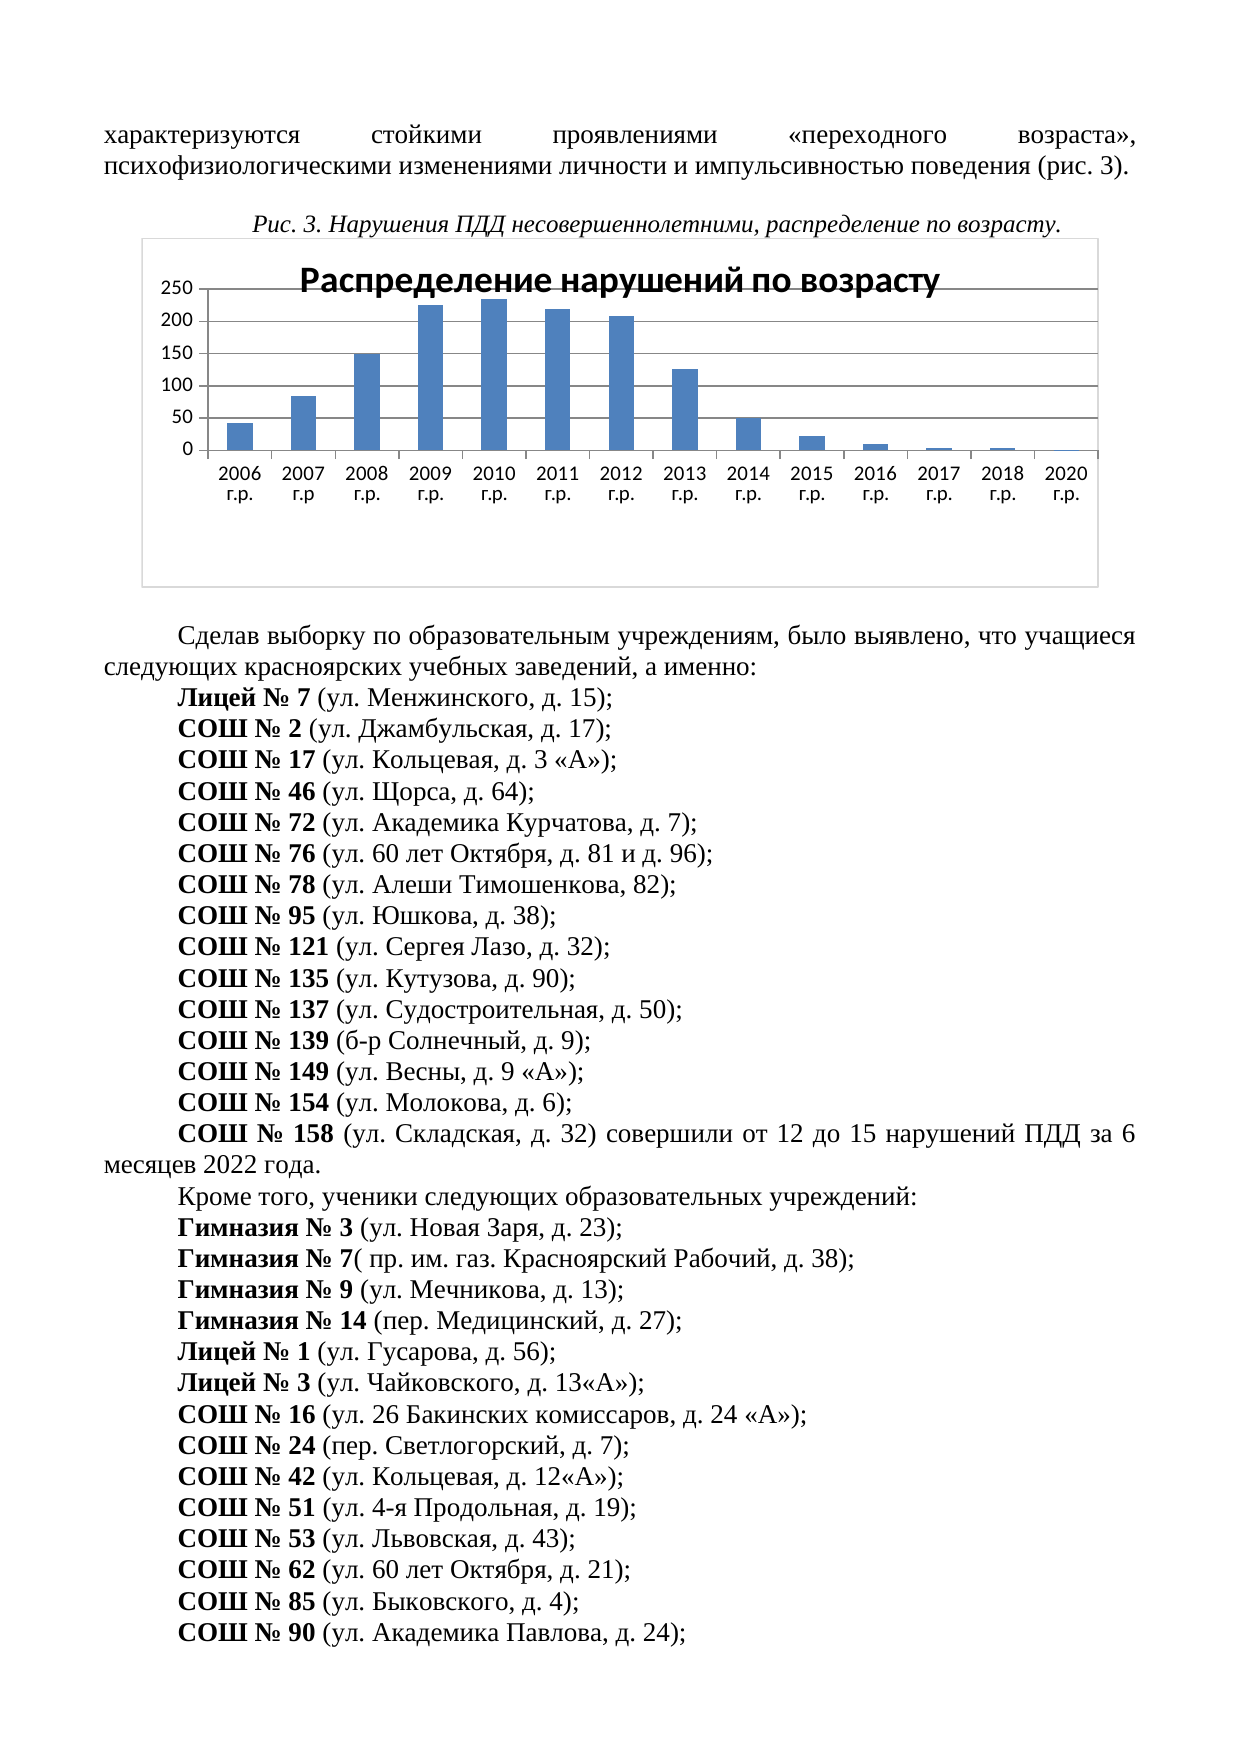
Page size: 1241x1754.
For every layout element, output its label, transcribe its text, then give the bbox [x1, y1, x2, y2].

text Кроме того, ученики следующих образовательных учреждений: [103, 1180, 1137, 1211]
text СОШ № 95 (ул. Юшкова, д. 38); [103, 899, 1137, 931]
text СОШ № 2 (ул. Джамбульская, д. 17); [103, 712, 1137, 744]
text Лицей № 1 (ул. Гусарова, д. 56); [103, 1335, 1137, 1367]
text СОШ № 90 (ул. Академика Павлова, д. 24); [103, 1616, 1137, 1647]
text Лицей № 3 (ул. Чайковского, д. 13«А»); [103, 1367, 1137, 1398]
text СОШ № 24 (пер. Светлогорский, д. 7); [103, 1429, 1137, 1460]
text СОШ № 16 (ул. 26 Бакинских комиссаров, д. 24 «А»); [103, 1398, 1137, 1429]
text Гимназия № 14 (пер. Медицинский, д. 27); [103, 1304, 1137, 1335]
text СОШ № 139 (б-р Солнечный, д. 9); [103, 1024, 1137, 1055]
text СОШ № 85 (ул. Быковского, д. 4); [103, 1584, 1137, 1616]
text Рис. 3. Нарушения ПДД несовершеннолетними, распределение по возрасту. [103, 209, 1137, 238]
text Гимназия № 3 (ул. Новая Заря, д. 23); [103, 1211, 1137, 1242]
text СОШ № 51 (ул. 4-я Продольная, д. 19); [103, 1491, 1137, 1522]
text Лицей № 7 (ул. Менжинского, д. 15); [103, 681, 1137, 712]
text СОШ № 137 (ул. Судостроительная, д. 50); [103, 993, 1137, 1024]
text СОШ № 158 (ул. Складская, д. 32) совершили от 12 до 15 нарушений ПДД за 6 месяцев 2022 года. [103, 1117, 1137, 1180]
text СОШ № 135 (ул. Кутузова, д. 90); [103, 962, 1137, 993]
text СОШ № 154 (ул. Молокова, д. 6); [103, 1086, 1137, 1117]
text Гимназия № 9 (ул. Мечникова, д. 13); [103, 1273, 1137, 1304]
text СОШ № 62 (ул. 60 лет Октября, д. 21); [103, 1553, 1137, 1584]
text СОШ № 76 (ул. 60 лет Октября, д. 81 и д. 96); [103, 837, 1137, 868]
text СОШ № 121 (ул. Сергея Лазо, д. 32); [103, 931, 1137, 962]
text СОШ № 78 (ул. Алеши Тимошенкова, 82); [103, 868, 1137, 899]
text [103, 118, 1137, 180]
text СОШ № 46 (ул. Щорса, д. 64); [103, 775, 1137, 806]
text Сделав выборку по образовательным учреждениям, было выявлено, что учащиеся следующих красноярских учебных заведений, а именно: [103, 619, 1137, 681]
text СОШ № 42 (ул. Кольцевая, д. 12«А»); [103, 1460, 1137, 1491]
text СОШ № 17 (ул. Кольцевая, д. 3 «А»); [103, 744, 1137, 775]
text СОШ № 72 (ул. Академика Курчатова, д. 7); [103, 806, 1137, 837]
text СОШ № 149 (ул. Весны, д. 9 «А»); [103, 1055, 1137, 1086]
text Гимназия № 7( пр. им. газ. Красноярский Рабочий, д. 38); [103, 1242, 1137, 1273]
text СОШ № 53 (ул. Львовская, д. 43); [103, 1522, 1137, 1553]
